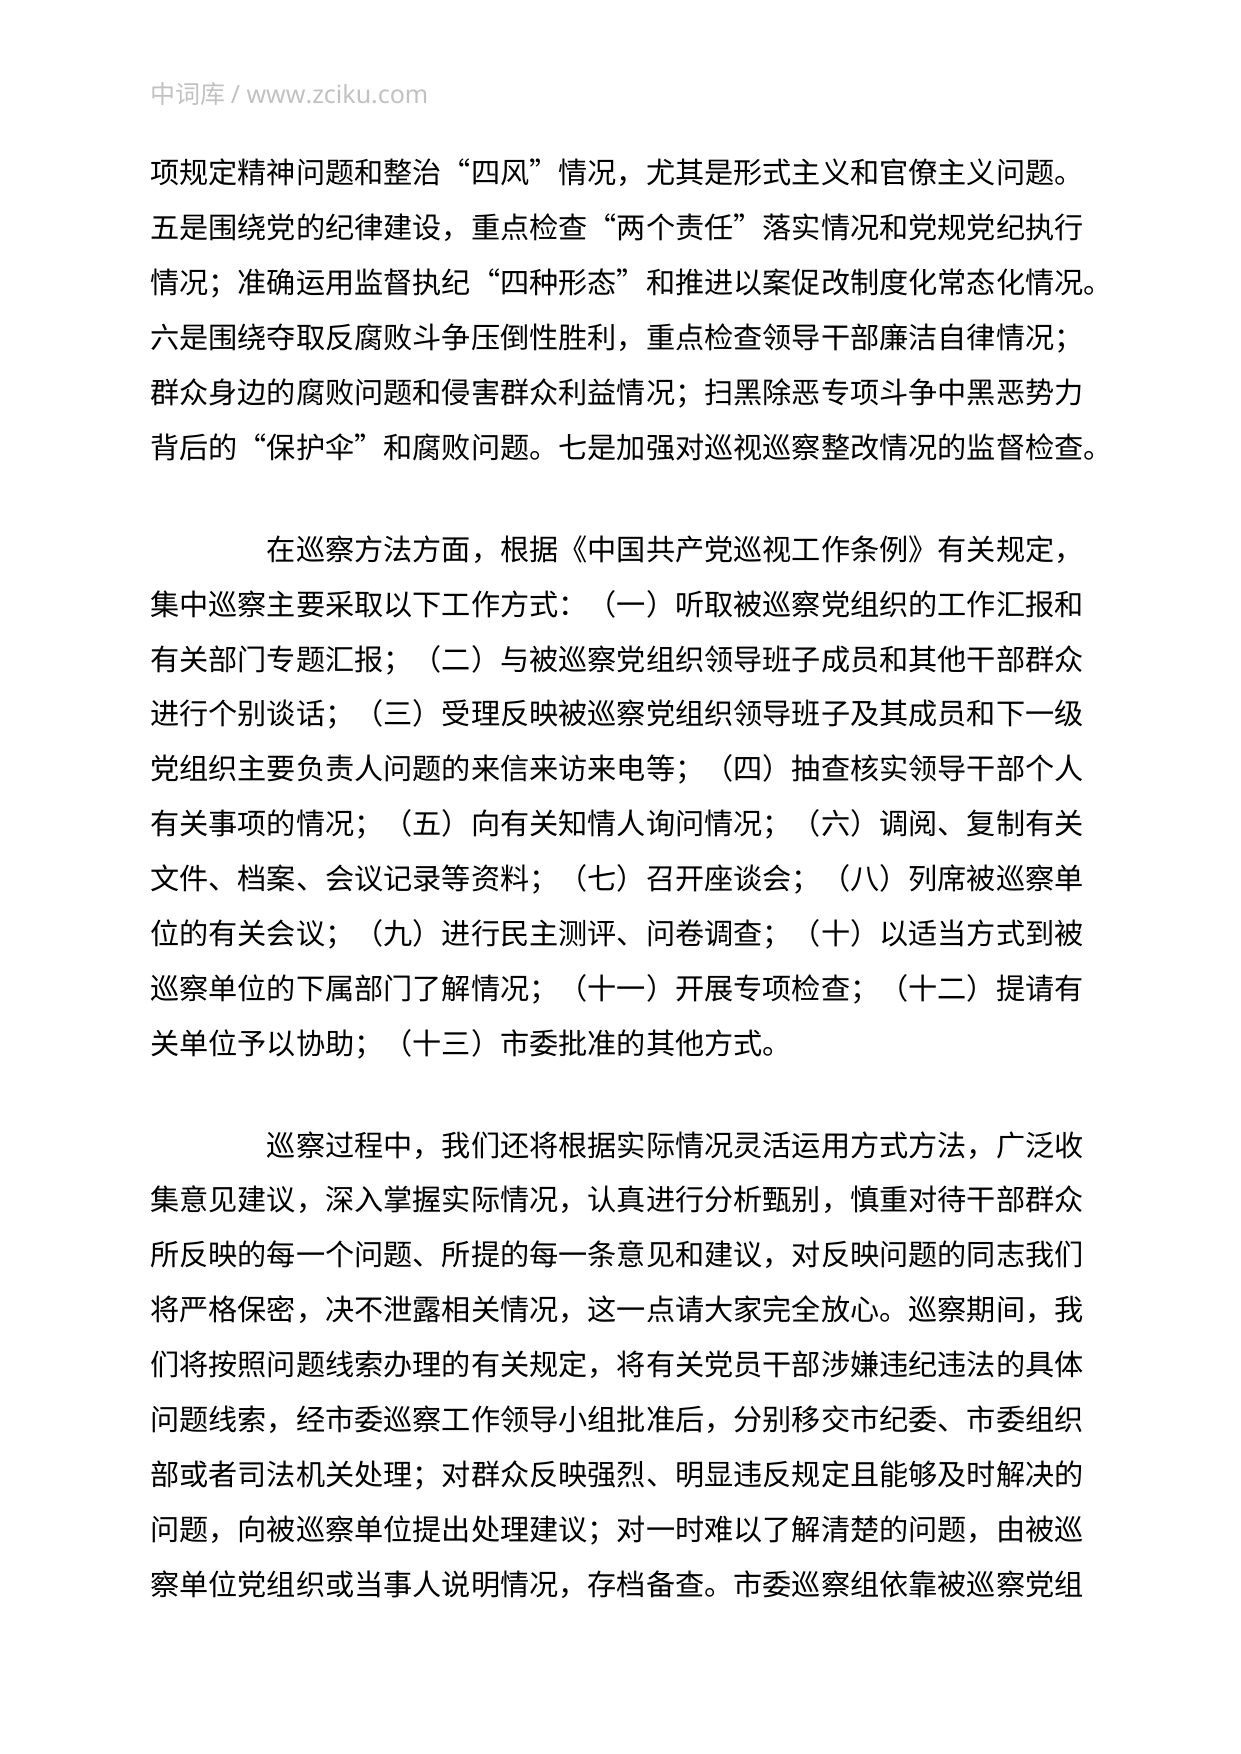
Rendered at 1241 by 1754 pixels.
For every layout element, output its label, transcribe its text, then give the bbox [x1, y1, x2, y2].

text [150, 1122, 1090, 1603]
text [150, 150, 1090, 467]
text 在巡察方法方面，根据《中国共产党巡视工作条例》有关规定，集中巡察主要采取以下工作方式：（一）听取被巡察党组织的工作汇报和有关部门专题汇报；（二）与被巡察党组织领导班子成员和其他干部群众进行个别谈话；（三）受理反映被巡察党组织领导班子及其成员和下一级党组织主要负责人问题的来信来访来电等；（四）抽查核实领导干部个人有关事项的情况；（五）向有关知情人询问情况；（六）调阅、复制有关文件、档案、会议记录等资料；（七）召开座谈会；（八）列席被巡察单位的有关会议；（九）进行民主测评、问卷调查；（十）以适当方式到被巡察单位的下属部门了解情况；（十一）开展专项检查；（十二）提请有关单位予以协助；（十三）市委批准的其他方式。 [150, 526, 1090, 1063]
